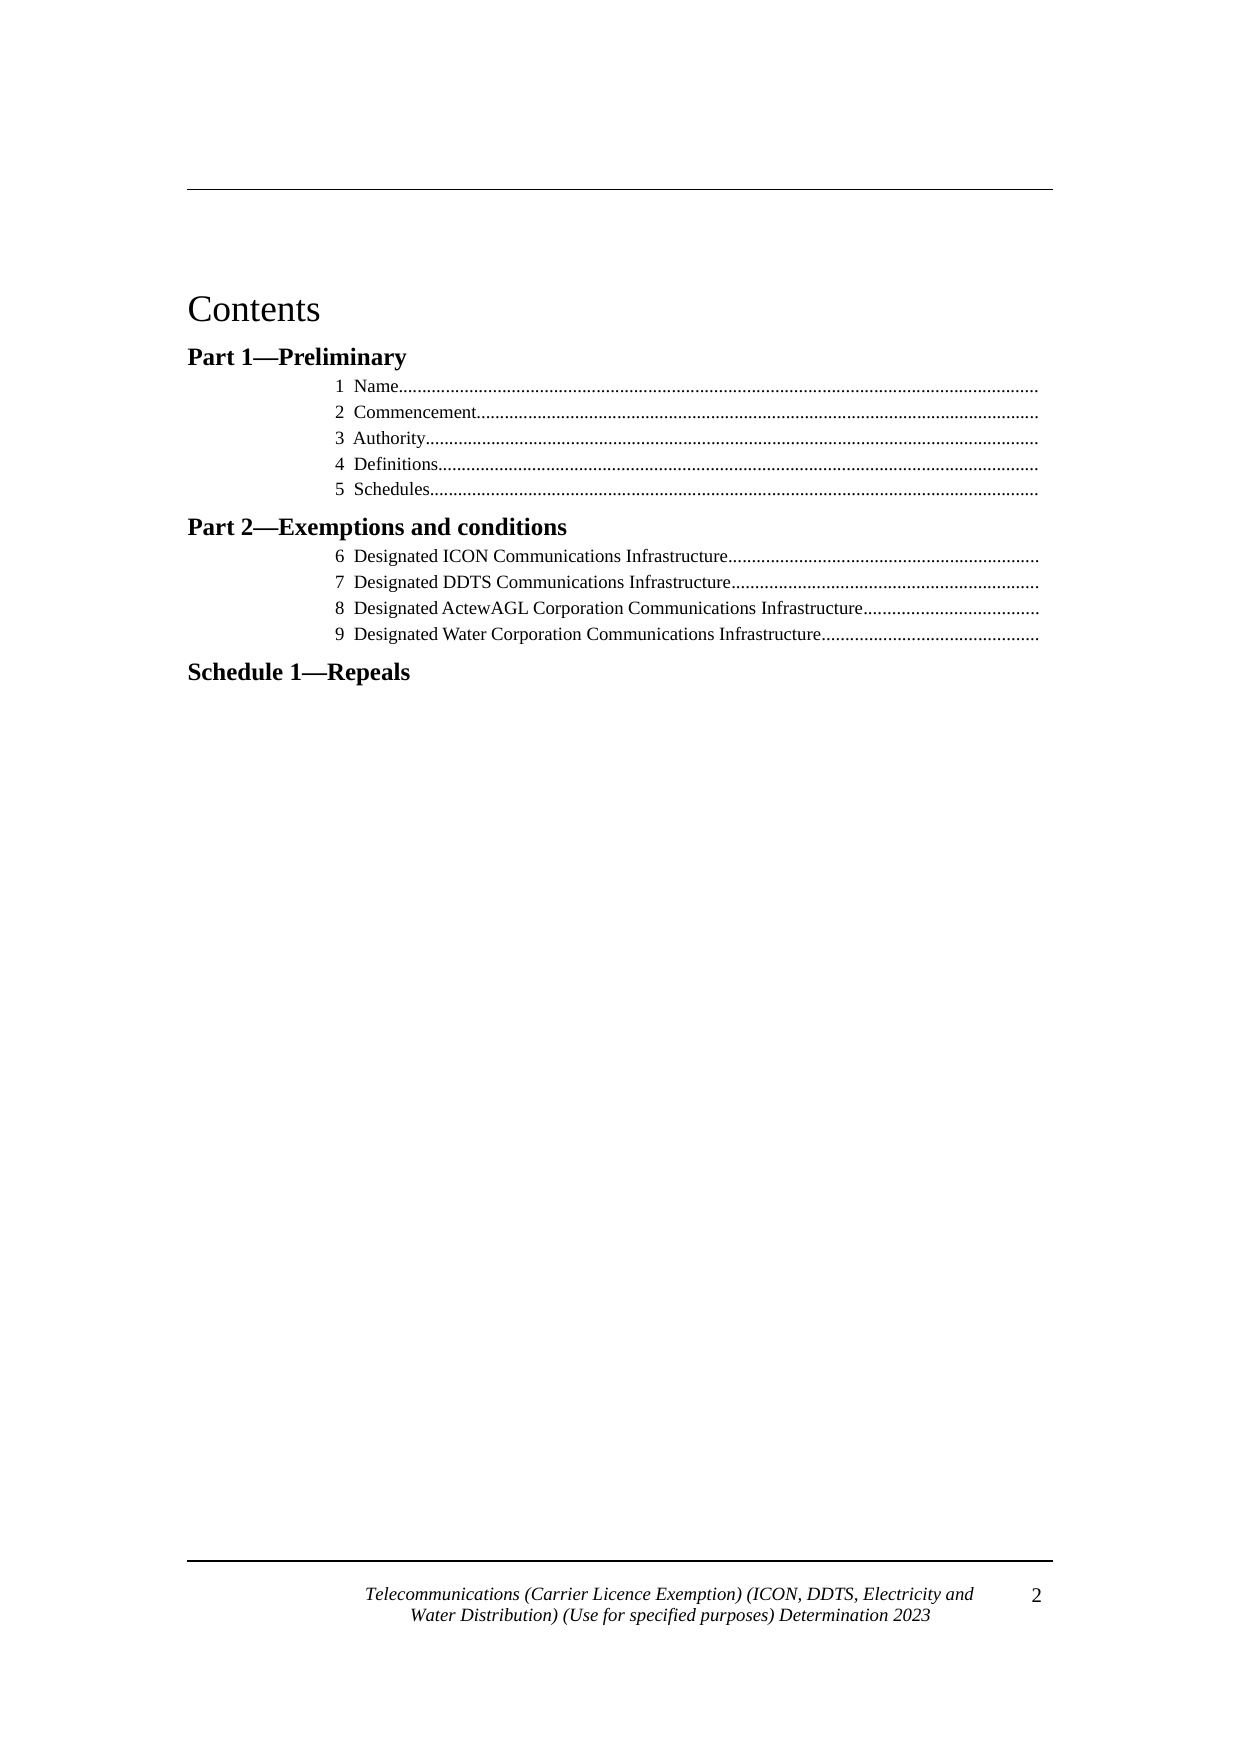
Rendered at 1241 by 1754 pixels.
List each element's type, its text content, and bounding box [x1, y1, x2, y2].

text 7 Designated DDTS Communications Infrastructure 7 [335, 571, 994, 593]
text 6 Designated ICON Communications Infrastructure 6 [335, 545, 994, 567]
text 5 Schedules 5 [335, 478, 994, 500]
text 9 Designated Water Corporation Communications Infrastructure 9 [335, 622, 994, 644]
text 2 Commencement 3 [335, 401, 994, 423]
text Contents [187, 287, 1053, 330]
text Schedule 1—Repeals 11 [187, 657, 994, 685]
text Part 1—Preliminary 3 [187, 342, 994, 371]
text 1 Name 3 [335, 375, 994, 397]
text 3 Authority 3 [335, 427, 994, 448]
text 8 Designated ActewAGL Corporation Communications Infrastructure 8 [335, 597, 994, 618]
text Part 2—Exemptions and conditions 6 [187, 512, 994, 541]
text 4 Definitions 3 [335, 453, 994, 474]
